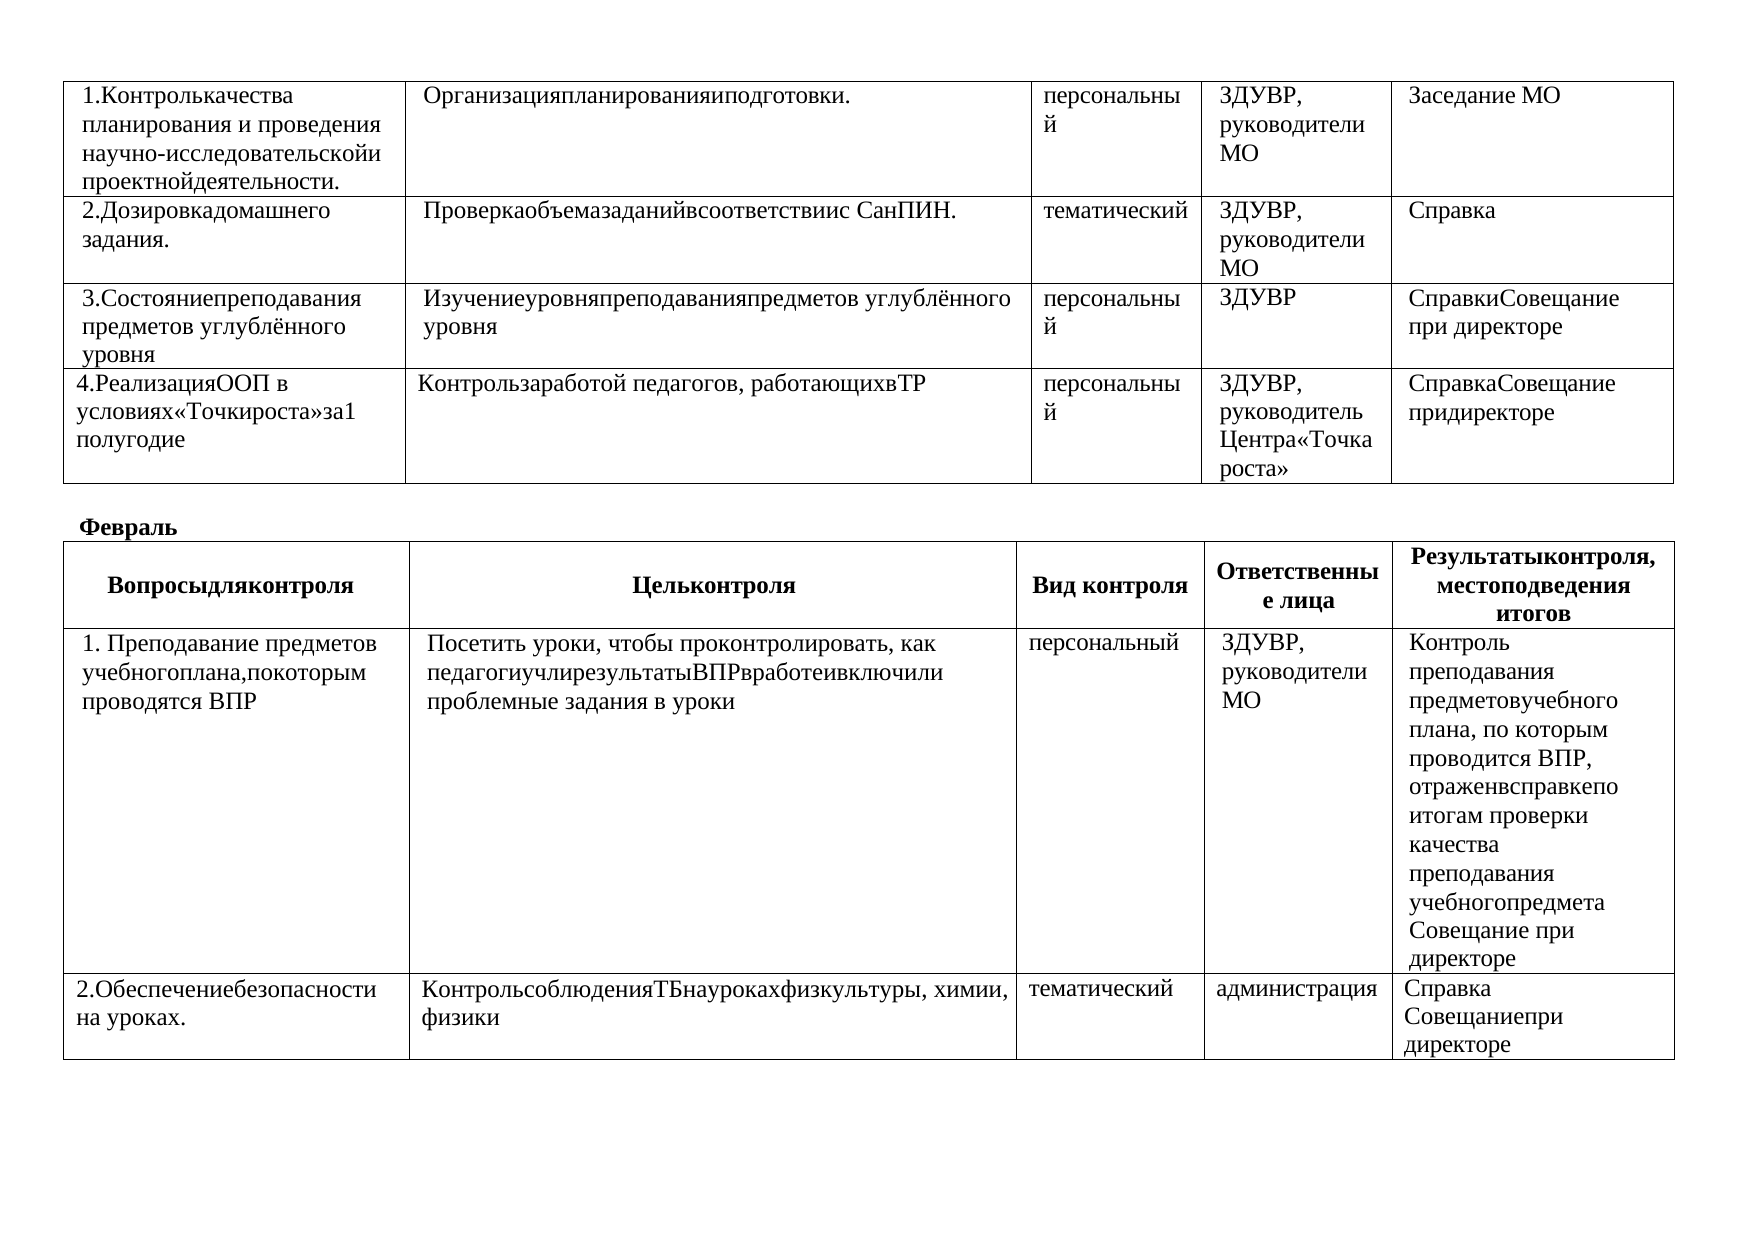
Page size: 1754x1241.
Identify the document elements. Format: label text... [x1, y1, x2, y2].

table_header 1.Контролькачества планирования и проведения научно-исследовательскойи проектнойдеятельности. [64, 82, 405, 196]
table_cell СправкиСовещание при директоре [1392, 284, 1673, 368]
table_cell тематический [1017, 974, 1204, 1059]
table_cell Справка [1392, 197, 1673, 282]
table_cell персональны й [1032, 369, 1201, 483]
table_cell ЗДУВР [1202, 284, 1391, 368]
text Февраль [79, 512, 1685, 541]
table_header персональны й [1032, 82, 1201, 196]
table_cell 3.Состояниепреподавания предметов углублённого уровня [64, 284, 405, 368]
table_cell Контроль преподавания предметовучебного плана, по которым проводится ВПР, отраженвсправкепо итогам проверки качества преподавания учебногопредмета Совещание при директоре [1393, 629, 1674, 973]
table_header Ответственны е лица [1205, 542, 1392, 627]
table_header Вопросыдляконтроля [64, 542, 409, 627]
table_cell персональны й [1032, 284, 1201, 368]
table_header Цельконтроля [410, 542, 1016, 627]
table_cell 2.Дозировкадомашнего задания. [64, 197, 405, 282]
table_header Заседание МО [1392, 82, 1673, 196]
table_cell 4.РеализацияООП в условиях«Точкироста»за1 полугодие [64, 369, 405, 483]
table_header Вид контроля [1017, 542, 1204, 627]
table_cell ЗДУВР, руководители МО [1202, 197, 1391, 282]
table_cell тематический [1032, 197, 1201, 282]
table_cell Контрользаработой педагогов, работающихвТР [406, 369, 1031, 483]
table_cell Справка Совещаниепри директоре [1393, 974, 1674, 1059]
table_cell 2.Обеспечениебезопасности на уроках. [64, 974, 409, 1059]
table_header Организацияпланированияиподготовки. [406, 82, 1031, 196]
table_cell КонтрольсоблюденияТБнаурокахфизкультуры, химии, физики [410, 974, 1016, 1059]
table_header Результатыконтроля, местоподведения итогов [1393, 542, 1674, 627]
table_cell ЗДУВР, руководители МО [1205, 629, 1392, 973]
table_cell Проверкаобъемазаданийвсоответствиис СанПИН. [406, 197, 1031, 282]
table_cell персональный [1017, 629, 1204, 973]
table_cell ЗДУВР, руководитель Центра«Точка роста» [1202, 369, 1391, 483]
table_cell Посетить уроки, чтобы проконтролировать, как педагогиучлирезультатыВПРвработеивключили проблемные задания в уроки [410, 629, 1016, 973]
table_cell Изучениеуровняпреподаванияпредметов углублённого уровня [406, 284, 1031, 368]
table_cell 1. Преподавание предметов учебногоплана,покоторым проводятся ВПР [64, 629, 409, 973]
table_cell СправкаСовещание придиректоре [1392, 369, 1673, 483]
table_cell администрация [1205, 974, 1392, 1059]
table_header ЗДУВР, руководители МО [1202, 82, 1391, 196]
